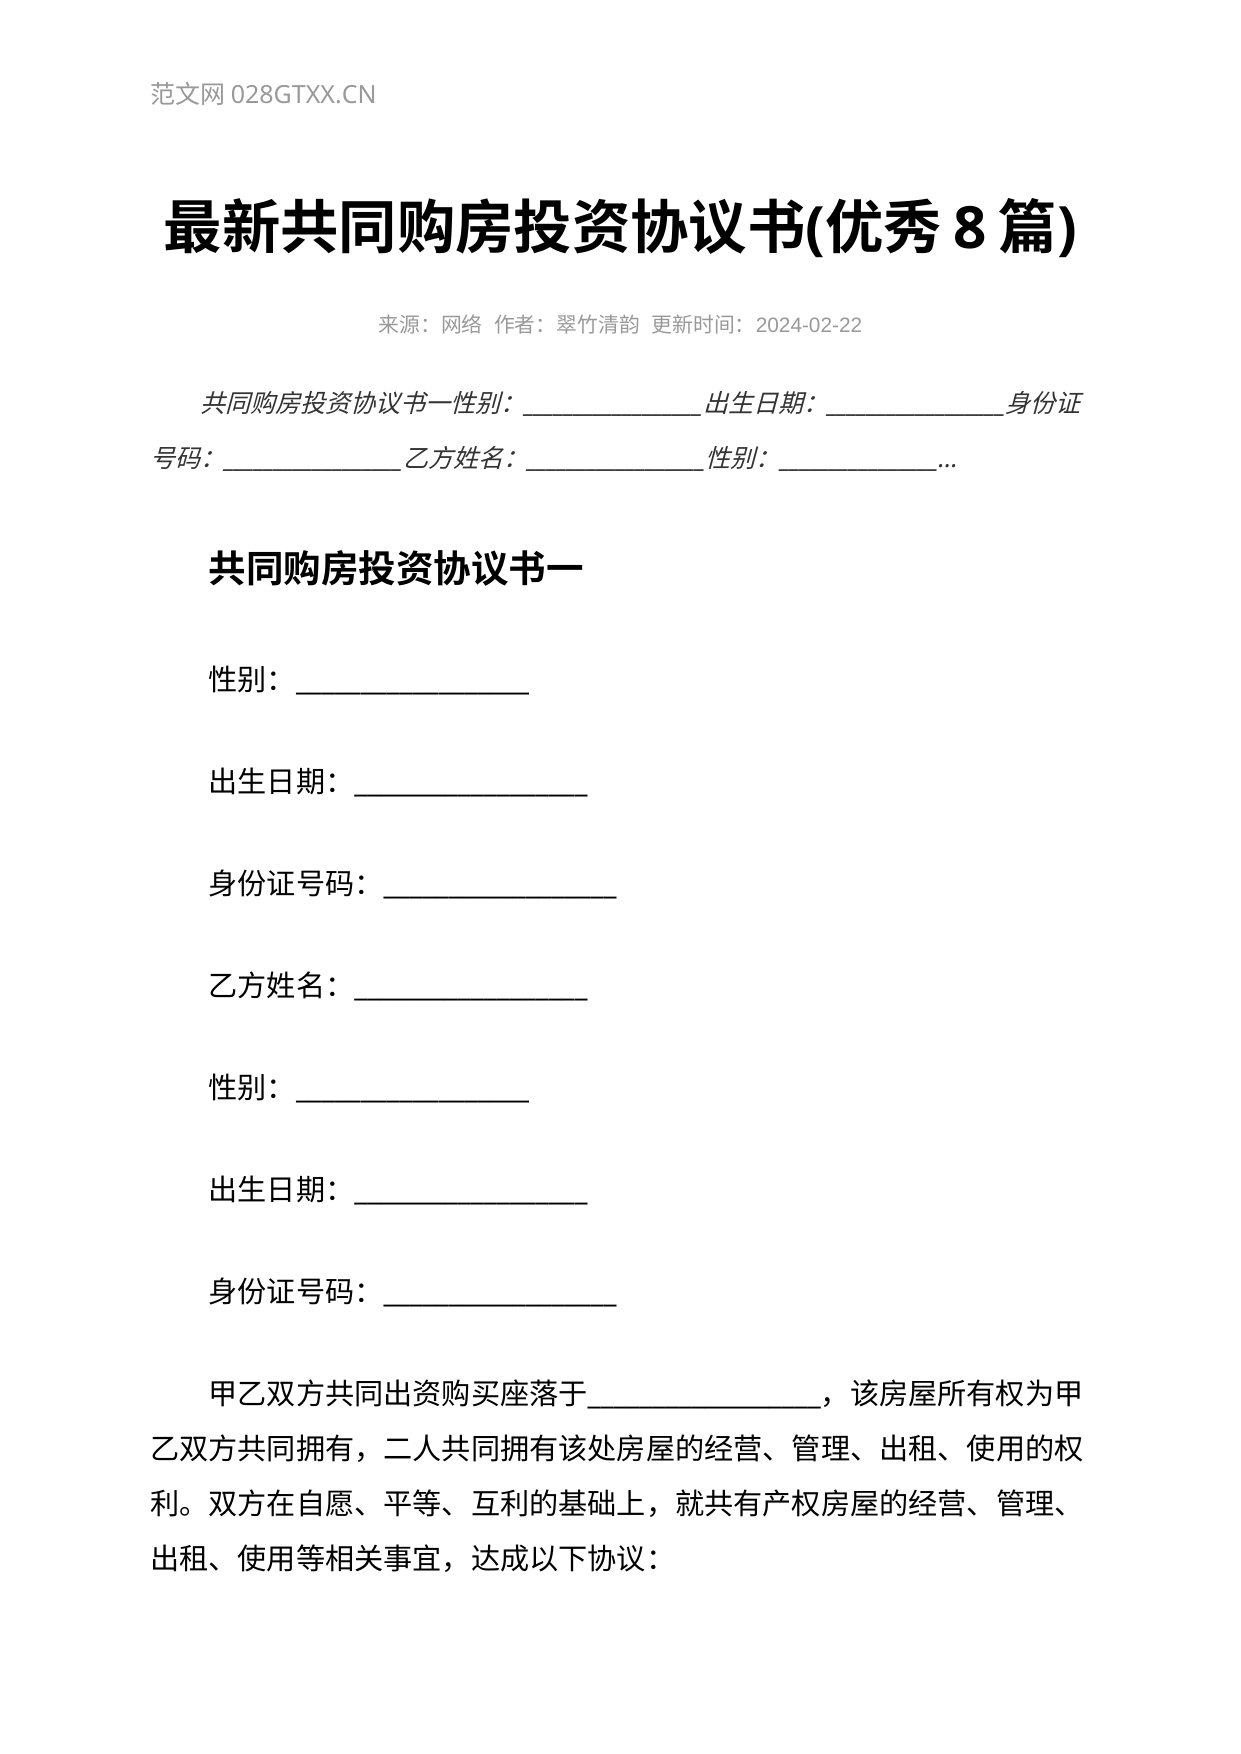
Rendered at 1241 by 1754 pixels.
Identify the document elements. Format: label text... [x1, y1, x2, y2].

subtitle 最新共同购房投资协议书(优秀8篇) [150, 181, 1090, 266]
text 乙方姓名：__________________ [150, 963, 1090, 1005]
text 出生日期：__________________ [150, 1167, 1090, 1209]
text 性别：__________________ [150, 657, 1090, 699]
text 出生日期：__________________ [150, 759, 1090, 801]
text 来源：网络 作者：翠竹清韵 更新时间：2024-02-22 [150, 313, 1090, 337]
text 共同购房投资协议书一 [150, 539, 1090, 594]
text 身份证号码：__________________ [150, 1269, 1090, 1311]
text 身份证号码：__________________ [150, 861, 1090, 903]
text 甲乙双方共同出资购买座落于__________________，该房屋所有权为甲乙双方共同拥有，二人共同拥有该处房屋的经营、管理、出租、使用的权利。双方在自愿、平等、互利的基础上，就共有产权房屋的经营、管理、出租、使用等相关事宜，达成以下协议： [150, 1371, 1090, 1578]
text 性别：__________________ [150, 1065, 1090, 1107]
text 共同购房投资协议书一性别：__________________出生日期：__________________身份证号码：__________________乙方姓名：__________________性别：________________... [150, 384, 1090, 474]
